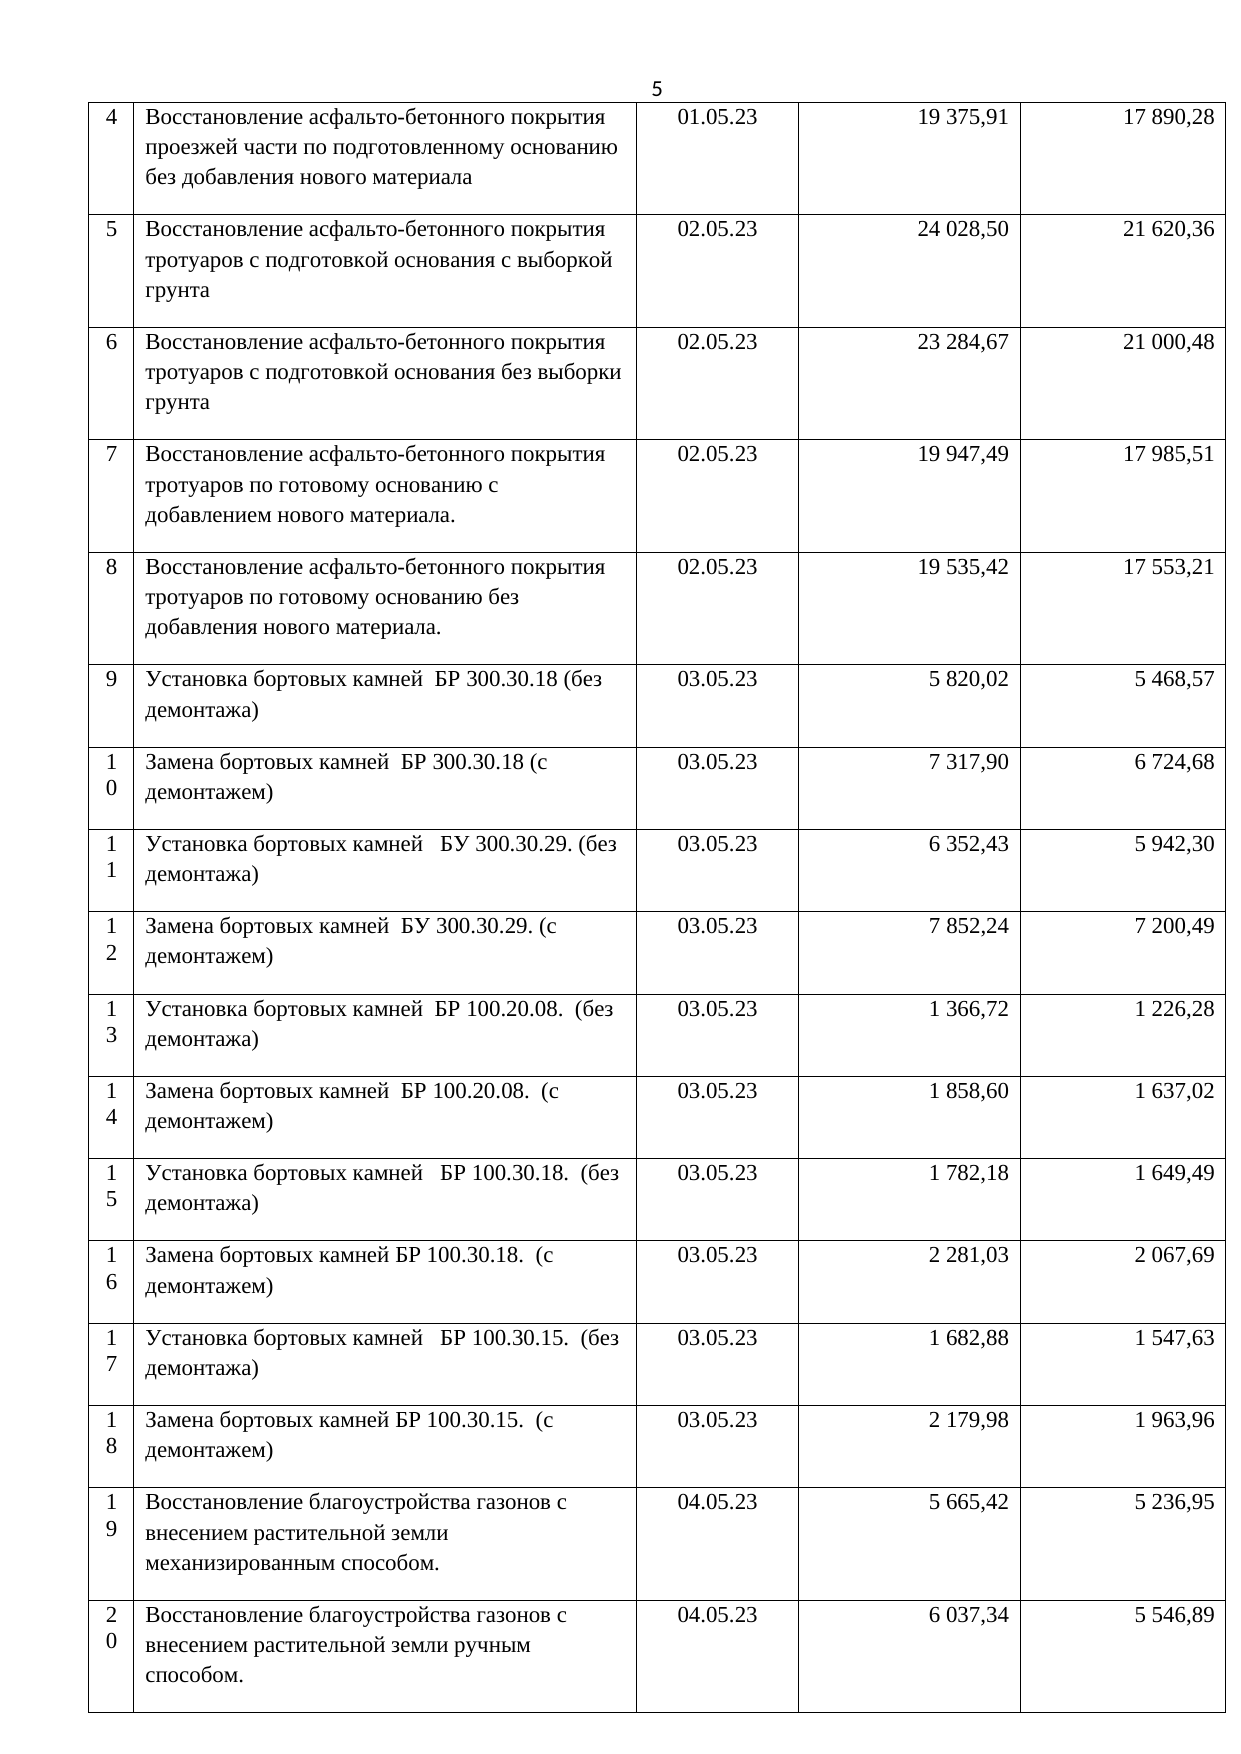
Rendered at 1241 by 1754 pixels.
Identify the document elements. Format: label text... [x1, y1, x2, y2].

table_cell 10 [89, 748, 133, 829]
table_cell 13 [89, 995, 133, 1076]
table_cell 03.05.23 [637, 1241, 798, 1323]
table_cell 17 890,28 [1021, 103, 1225, 214]
table_cell 1 547,63 [1021, 1324, 1225, 1405]
table_cell 20 [89, 1601, 133, 1712]
table_cell 2 067,69 [1021, 1241, 1225, 1323]
table_cell 5 665,42 [799, 1488, 1020, 1600]
table_cell 24 028,50 [799, 215, 1020, 327]
table_cell 5 [89, 215, 133, 327]
table_cell 04.05.23 [637, 1601, 798, 1712]
table_cell Восстановление асфальто-бетонного покрытия проезжей части по подготовленному основанию без добавления нового материала [134, 103, 636, 214]
table_cell 1 366,72 [799, 995, 1020, 1076]
table_cell 23 284,67 [799, 328, 1020, 439]
table_cell 1 782,18 [799, 1159, 1020, 1240]
table_cell Замена бортовых камней БР 100.20.08. (с демонтажем) [134, 1077, 636, 1158]
table_cell 1 682,88 [799, 1324, 1020, 1405]
table_cell 1 226,28 [1021, 995, 1225, 1076]
table_cell Замена бортовых камней БР 100.30.18. (с демонтажем) [134, 1241, 636, 1323]
table_cell 19 [89, 1488, 133, 1600]
table_cell 6 [89, 328, 133, 439]
table_cell 03.05.23 [637, 912, 798, 993]
table_cell Установка бортовых камней БР 100.30.18. (без демонтажа) [134, 1159, 636, 1240]
table_cell 02.05.23 [637, 328, 798, 439]
table_cell 02.05.23 [637, 215, 798, 327]
table_cell 03.05.23 [637, 1159, 798, 1240]
table_cell Установка бортовых камней БР 100.30.15. (без демонтажа) [134, 1324, 636, 1405]
table_cell 5 468,57 [1021, 665, 1225, 747]
table_cell 14 [89, 1077, 133, 1158]
table_cell Восстановление благоустройства газонов с внесением растительной земли механизированным способом. [134, 1488, 636, 1600]
table_cell 17 985,51 [1021, 440, 1225, 552]
table_cell Замена бортовых камней БР 300.30.18 (с демонтажем) [134, 748, 636, 829]
table_cell 03.05.23 [637, 748, 798, 829]
table_cell 15 [89, 1159, 133, 1240]
table_cell 19 375,91 [799, 103, 1020, 214]
table_cell Восстановление асфальто-бетонного покрытия тротуаров по готовому основанию с добавлением нового материала. [134, 440, 636, 552]
table_cell Замена бортовых камней БУ 300.30.29. (с демонтажем) [134, 912, 636, 993]
table_cell 1 637,02 [1021, 1077, 1225, 1158]
table_cell 1 858,60 [799, 1077, 1020, 1158]
table_cell 7 852,24 [799, 912, 1020, 993]
table_cell 7 200,49 [1021, 912, 1225, 993]
table_cell 7 317,90 [799, 748, 1020, 829]
table_cell 19 535,42 [799, 553, 1020, 664]
table_cell 5 236,95 [1021, 1488, 1225, 1600]
table_cell 03.05.23 [637, 830, 798, 911]
table_cell Восстановление асфальто-бетонного покрытия тротуаров по готовому основанию без добавления нового материала. [134, 553, 636, 664]
table_cell 2 281,03 [799, 1241, 1020, 1323]
table_cell 6 352,43 [799, 830, 1020, 911]
table_cell 6 724,68 [1021, 748, 1225, 829]
table_cell 5 546,89 [1021, 1601, 1225, 1712]
table_cell 04.05.23 [637, 1488, 798, 1600]
table_cell 21 000,48 [1021, 328, 1225, 439]
table_cell Установка бортовых камней БУ 300.30.29. (без демонтажа) [134, 830, 636, 911]
table_cell 03.05.23 [637, 995, 798, 1076]
table_cell 03.05.23 [637, 1406, 798, 1487]
table_cell 01.05.23 [637, 103, 798, 214]
table_cell 2 179,98 [799, 1406, 1020, 1487]
table_cell 7 [89, 440, 133, 552]
table_cell 1 963,96 [1021, 1406, 1225, 1487]
table_cell 03.05.23 [637, 1077, 798, 1158]
table_cell 17 [89, 1324, 133, 1405]
table_cell Установка бортовых камней БР 300.30.18 (без демонтажа) [134, 665, 636, 747]
table_cell 8 [89, 553, 133, 664]
table_cell Замена бортовых камней БР 100.30.15. (с демонтажем) [134, 1406, 636, 1487]
table_cell 02.05.23 [637, 553, 798, 664]
table_cell Восстановление асфальто-бетонного покрытия тротуаров с подготовкой основания с выборкой грунта [134, 215, 636, 327]
table_cell 9 [89, 665, 133, 747]
table_cell Установка бортовых камней БР 100.20.08. (без демонтажа) [134, 995, 636, 1076]
table_cell 5 820,02 [799, 665, 1020, 747]
table_cell 17 553,21 [1021, 553, 1225, 664]
table_cell 12 [89, 912, 133, 993]
table_cell 6 037,34 [799, 1601, 1020, 1712]
table_cell 4 [89, 103, 133, 214]
table_cell 02.05.23 [637, 440, 798, 552]
table_cell 16 [89, 1241, 133, 1323]
table_cell 21 620,36 [1021, 215, 1225, 327]
table_cell 18 [89, 1406, 133, 1487]
table_cell 1 649,49 [1021, 1159, 1225, 1240]
table_cell Восстановление асфальто-бетонного покрытия тротуаров с подготовкой основания без выборки грунта [134, 328, 636, 439]
table_cell Восстановление благоустройства газонов с внесением растительной земли ручным способом. [134, 1601, 636, 1712]
table_cell 03.05.23 [637, 665, 798, 747]
table_cell 03.05.23 [637, 1324, 798, 1405]
table_cell 11 [89, 830, 133, 911]
table_cell 19 947,49 [799, 440, 1020, 552]
table_cell 5 942,30 [1021, 830, 1225, 911]
